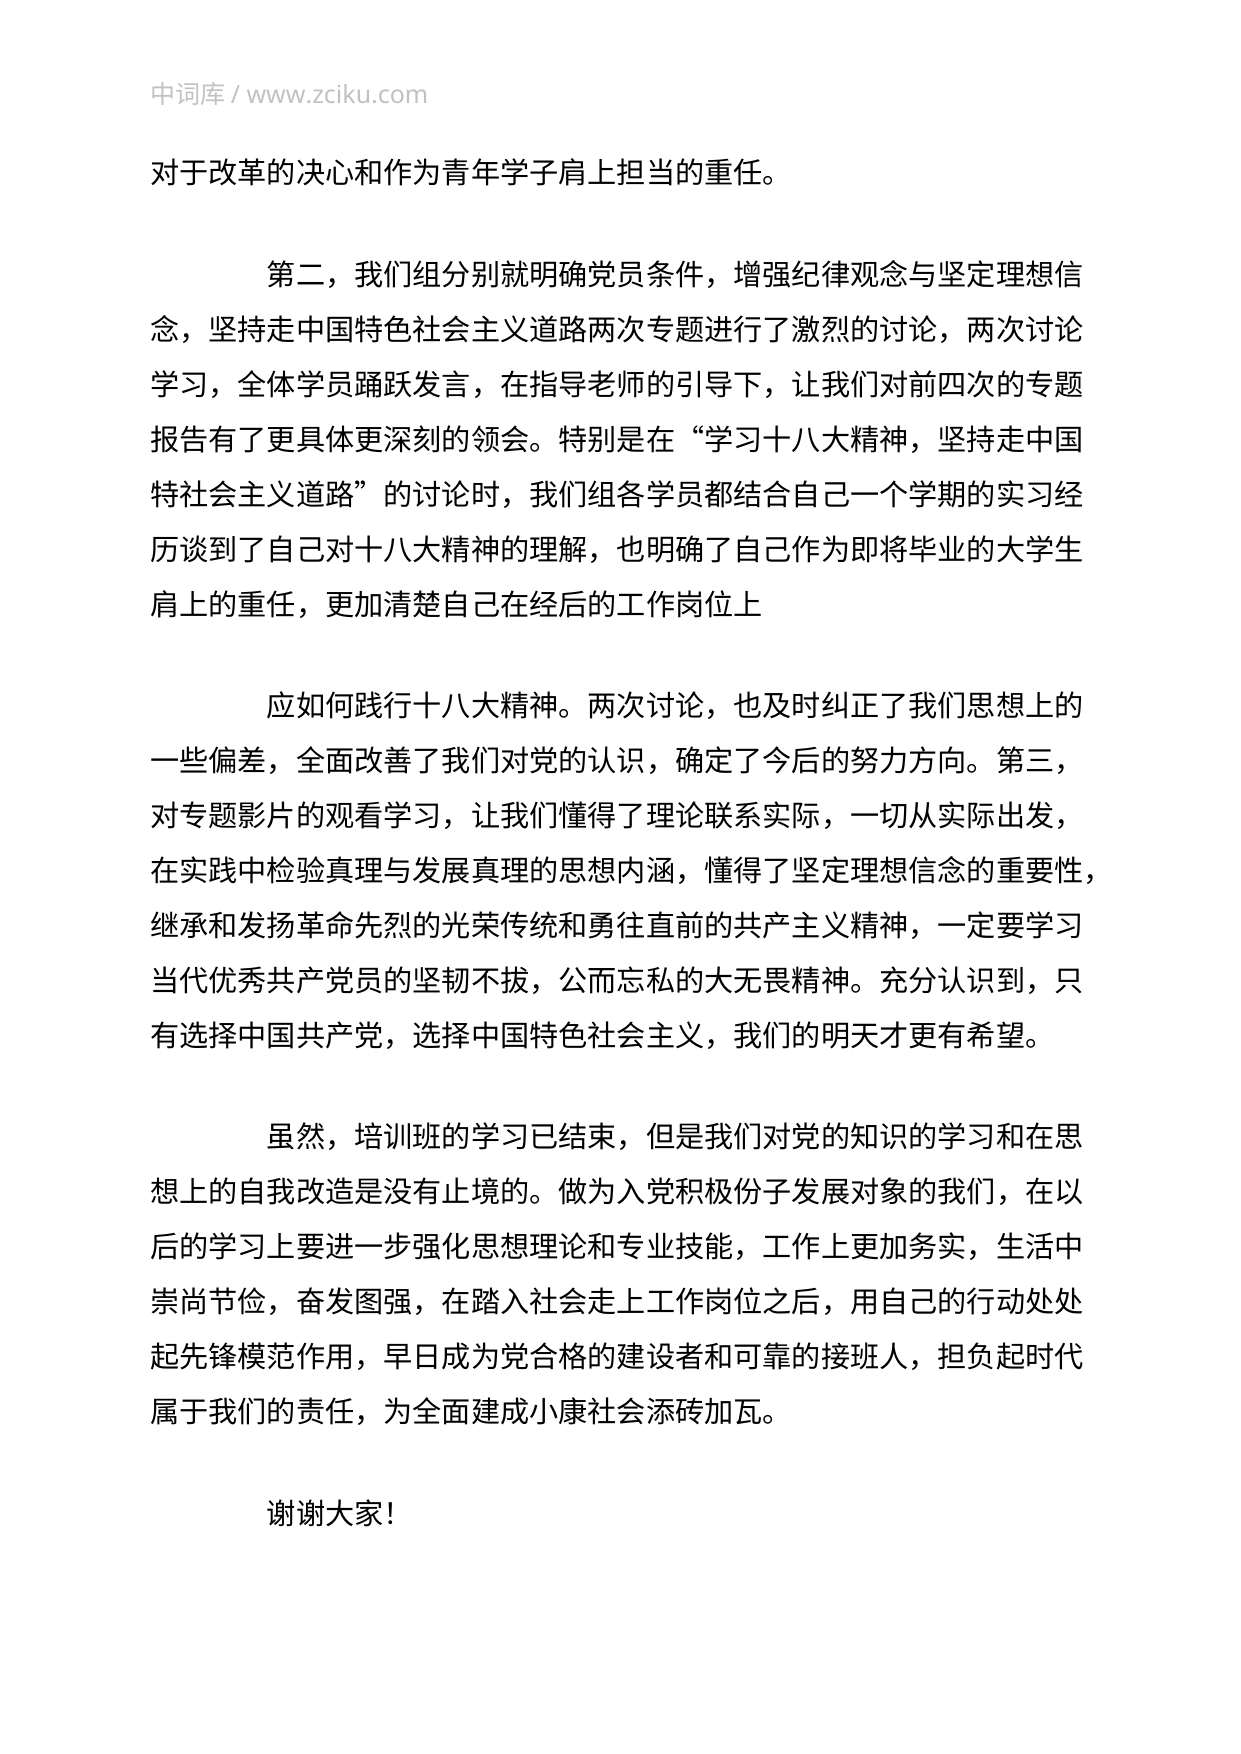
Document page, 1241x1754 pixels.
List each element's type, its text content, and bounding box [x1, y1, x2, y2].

text 谢谢大家！ [150, 1490, 1090, 1533]
text 应如何践行十八大精神。两次讨论，也及时纠正了我们思想上的一些偏差，全面改善了我们对党的认识，确定了今后的努力方向。第三，对专题影片的观看学习，让我们懂得了理论联系实际，一切从实际出发，在实践中检验真理与发展真理的思想内涵，懂得了坚定理想信念的重要性，继承和发扬革命先烈的光荣传统和勇往直前的共产主义精神，一定要学习当代优秀共产党员的坚韧不拔，公而忘私的大无畏精神。充分认识到，只有选择中国共产党，选择中国特色社会主义，我们的明天才更有希望。 [150, 683, 1090, 1054]
text 第二，我们组分别就明确党员条件，增强纪律观念与坚定理想信念，坚持走中国特色社会主义道路两次专题进行了激烈的讨论，两次讨论学习，全体学员踊跃发言，在指导老师的引导下，让我们对前四次的专题报告有了更具体更深刻的领会。特别是在“学习十八大精神，坚持走中国特社会主义道路”的讨论时，我们组各学员都结合自己一个学期的实习经历谈到了自己对十八大精神的理解，也明确了自己作为即将毕业的大学生肩上的重任，更加清楚自己在经后的工作岗位上 [150, 252, 1090, 623]
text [150, 150, 1090, 192]
text 虽然，培训班的学习已结束，但是我们对党的知识的学习和在思想上的自我改造是没有止境的。做为入党积极份子发展对象的我们，在以后的学习上要进一步强化思想理论和专业技能，工作上更加务实，生活中崇尚节俭，奋发图强，在踏入社会走上工作岗位之后，用自己的行动处处起先锋模范作用，早日成为党合格的建设者和可靠的接班人，担负起时代属于我们的责任，为全面建成小康社会添砖加瓦。 [150, 1114, 1090, 1431]
